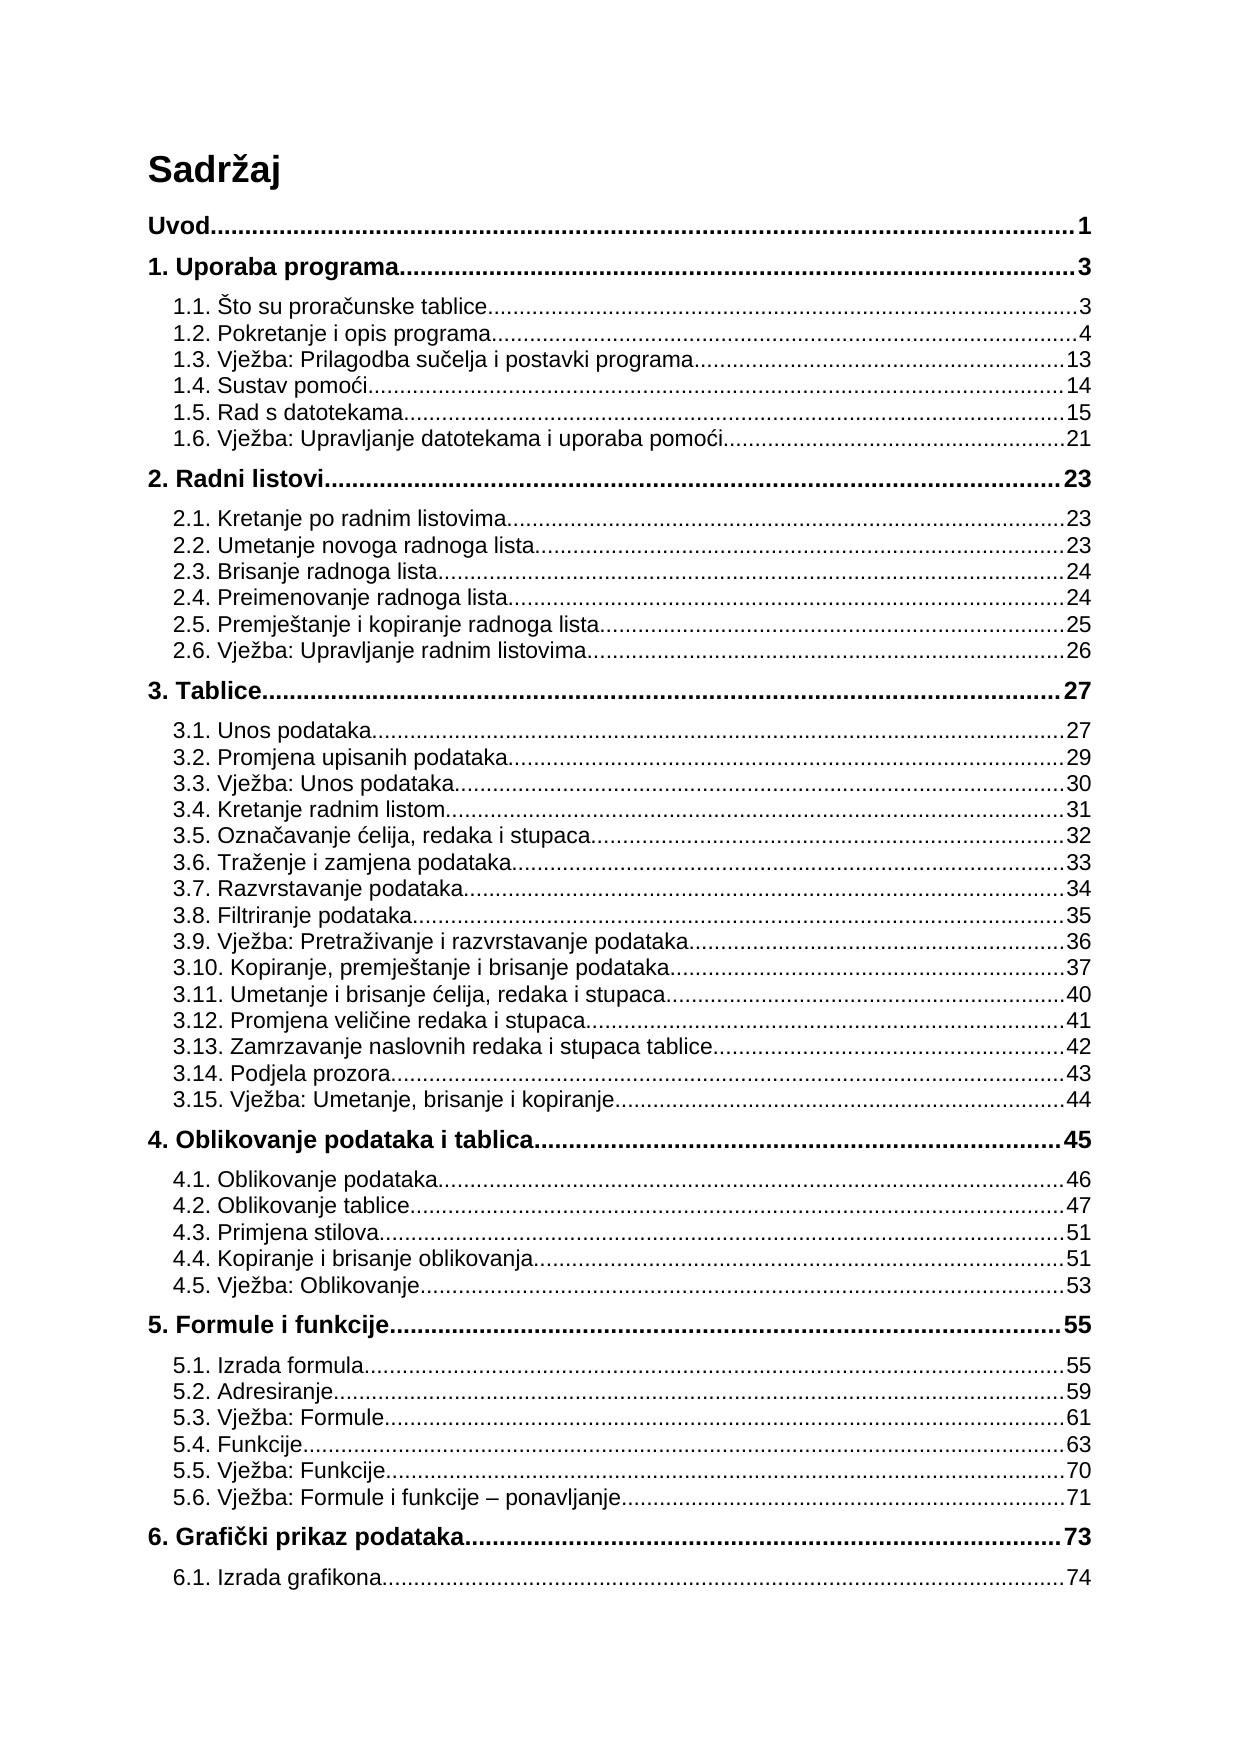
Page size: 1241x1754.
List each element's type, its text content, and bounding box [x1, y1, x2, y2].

text 3.2. Promjena upisanih podataka 29 [173, 743, 1093, 770]
text 2. Radni listovi 23 [148, 464, 1093, 493]
text 5.1. Izrada formula 55 [173, 1352, 1093, 1378]
text 1.3. Vježba: Prilagodba sučelja i postavki programa 13 [173, 346, 1093, 372]
text 5.6. Vježba: Formule i funkcije – ponavljanje 71 [173, 1483, 1093, 1510]
text 5. Formule i funkcije 55 [148, 1310, 1093, 1339]
text 1.4. Sustav pomoći 14 [173, 372, 1093, 399]
text 3.11. Umetanje i brisanje ćelija, redaka i stupaca 40 [173, 981, 1093, 1007]
text 3.10. Kopiranje, premještanje i brisanje podataka 37 [173, 954, 1093, 981]
text 5.4. Funkcije 63 [173, 1431, 1093, 1457]
text 4.5. Vježba: Oblikovanje 53 [173, 1272, 1093, 1298]
text 4.1. Oblikovanje podataka 46 [173, 1166, 1093, 1192]
text 2.6. Vježba: Upravljanje radnim listovima 26 [173, 637, 1093, 663]
text 3.4. Kretanje radnim listom 31 [173, 796, 1093, 822]
text 3.3. Vježba: Unos podataka 30 [173, 770, 1093, 796]
text 4.3. Primjena stilova 51 [173, 1219, 1093, 1245]
text 3.1. Unos podataka 27 [173, 717, 1093, 743]
text 4. Oblikovanje podataka i tablica 45 [148, 1125, 1093, 1154]
text 6. Grafički prikaz podataka 73 [148, 1522, 1093, 1551]
text 3.6. Traženje i zamjena podataka 33 [173, 849, 1093, 875]
text 3. Tablice 27 [148, 676, 1093, 704]
text 3.13. Zamrzavanje naslovnih redaka i stupaca tablice 42 [173, 1033, 1093, 1060]
text 3.8. Filtriranje podataka 35 [173, 902, 1093, 928]
text 4.2. Oblikovanje tablice 47 [173, 1192, 1093, 1219]
text 5.5. Vježba: Funkcije 70 [173, 1457, 1093, 1483]
text 1.1. Što su proračunske tablice 3 [173, 293, 1093, 320]
text 3.14. Podjela prozora 43 [173, 1060, 1093, 1086]
text 1.5. Rad s datotekama 15 [173, 399, 1093, 425]
text 3.5. Označavanje ćelija, redaka i stupaca 32 [173, 822, 1093, 849]
text 1.6. Vježba: Upravljanje datotekama i uporaba pomoći 21 [173, 425, 1093, 451]
text 5.2. Adresiranje 59 [173, 1378, 1093, 1404]
text 2.1. Kretanje po radnim listovima 23 [173, 505, 1093, 532]
text 3.7. Razvrstavanje podataka 34 [173, 875, 1093, 902]
text Sadržaj [148, 148, 1093, 191]
text 6.1. Izrada grafikona 74 [173, 1563, 1093, 1590]
text 2.3. Brisanje radnoga lista 24 [173, 558, 1093, 584]
text 5.3. Vježba: Formule 61 [173, 1404, 1093, 1431]
text 2.5. Premještanje i kopiranje radnoga lista 25 [173, 611, 1093, 637]
text 3.15. Vježba: Umetanje, brisanje i kopiranje 44 [173, 1086, 1093, 1112]
text 3.12. Promjena veličine redaka i stupaca 41 [173, 1007, 1093, 1033]
text 1. Uporaba programa 3 [148, 252, 1093, 281]
text 2.4. Preimenovanje radnoga lista 24 [173, 584, 1093, 611]
text Uvod 1 [148, 211, 1093, 239]
text 4.4. Kopiranje i brisanje oblikovanja 51 [173, 1245, 1093, 1272]
text 3.9. Vježba: Pretraživanje i razvrstavanje podataka 36 [173, 928, 1093, 954]
text 1.2. Pokretanje i opis programa 4 [173, 320, 1093, 346]
text 2.2. Umetanje novoga radnoga lista 23 [173, 532, 1093, 558]
